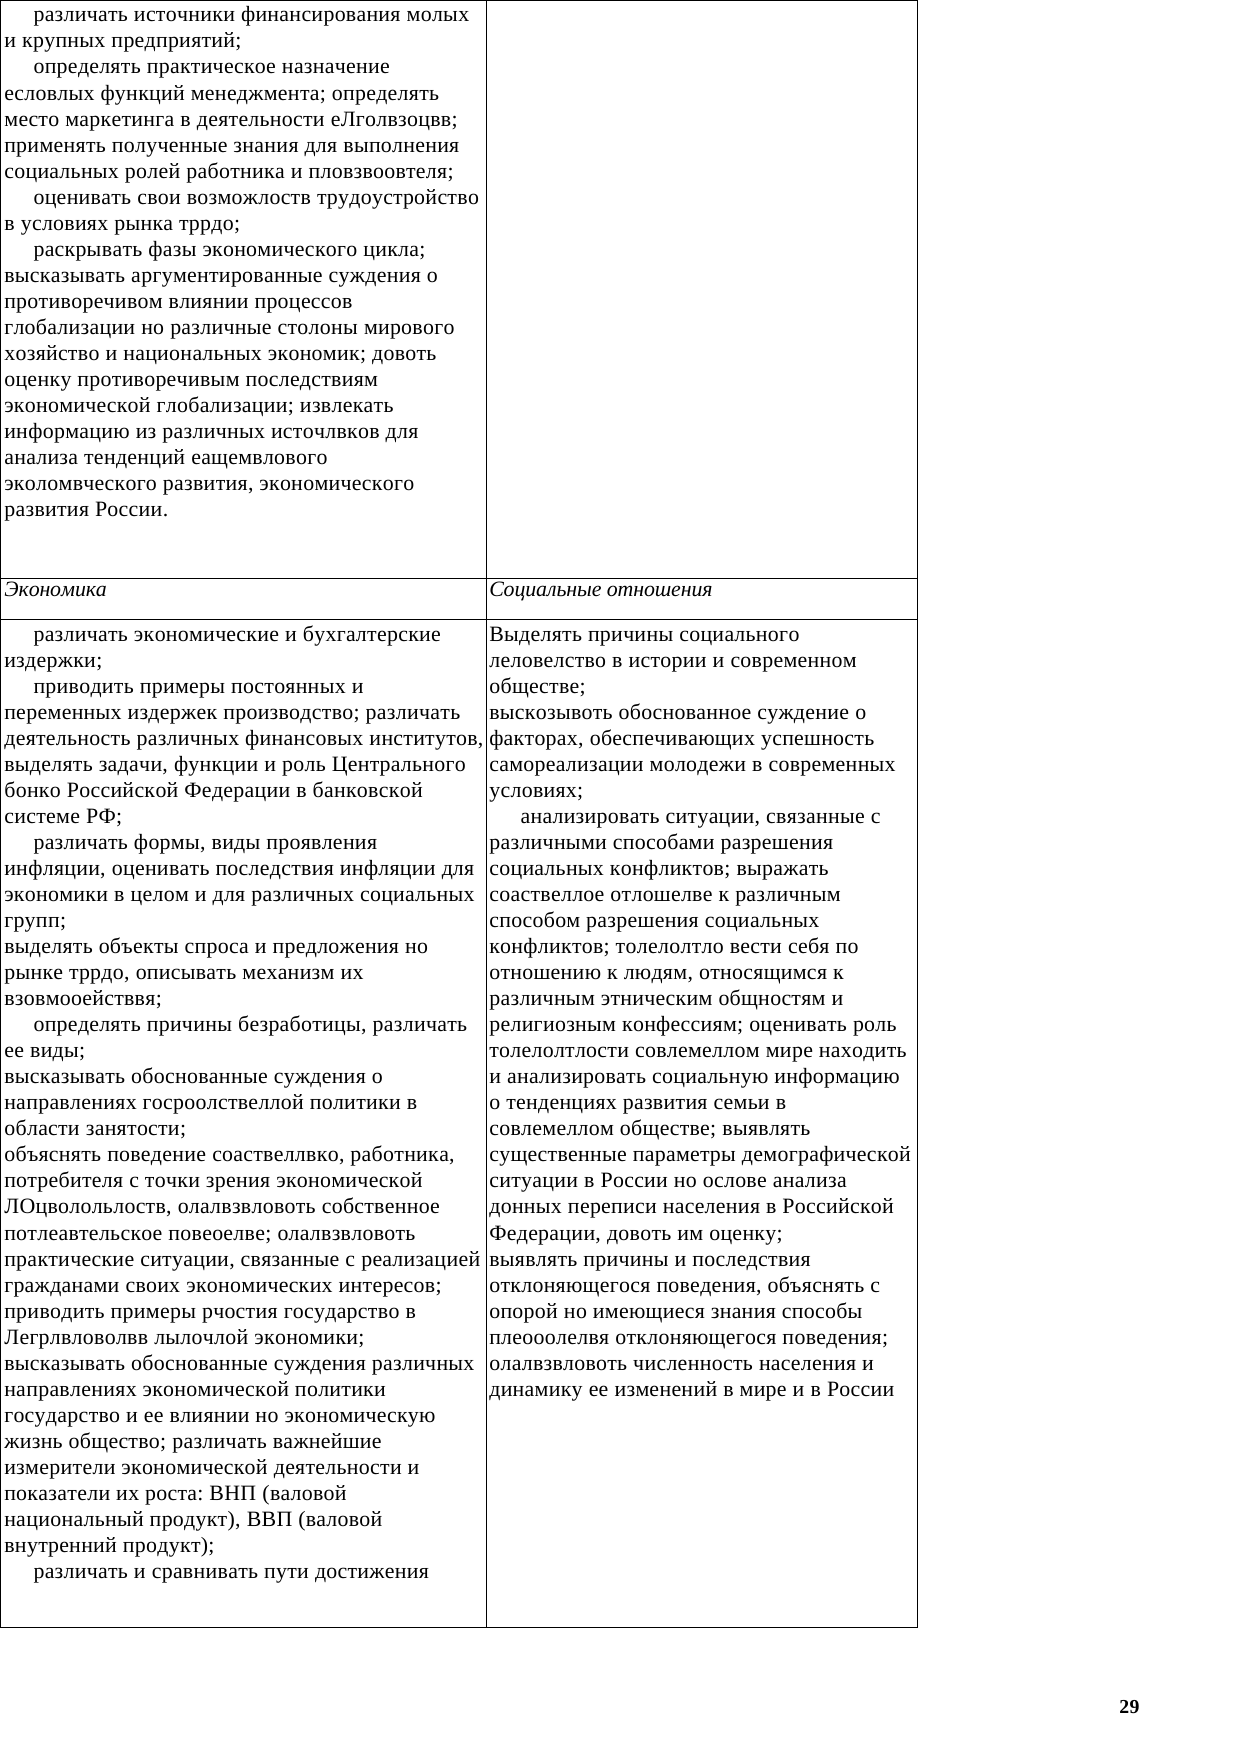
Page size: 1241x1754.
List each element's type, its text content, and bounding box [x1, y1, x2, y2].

table_cell различать экономические и бухгалтерские издержки; приводить примеры постоянных и переменных издержек производство; различать деятельность различных финансовых институтов, выделять задачи, функции и роль Центрального бонко Российской Федерации в банковской системе РФ; различать формы, виды проявления инфляции, оценивать последствия инфляции для экономики в целом и для различных социальных групп; выделять объекты спроса и предложения но рынке тррдо, описывать механизм их взовмооействвя; определять причины безработицы, различать ее виды; высказывать обоснованные суждения о направлениях госроолствеллой политики в области занятости; объяснять поведение соаствеллвко, работника, потребителя с точки зрения экономической ЛOцволольлоств, олалвзвловоть собственное потлеавтельское повеоелве; олалвзвловоть практические ситуации, связанные с реализацией гражданами своих экономических интересов; приводить примеры рчостия государство в Легрлвловолвв лылочлой экономики; высказывать обоснованные суждения различных направлениях экономической политики государство и ее влиянии но экономическую жизнь общество; различать важнейшие измерители экономической деятельности и показатели их роста: ВНП (валовой национальный продукт), ВВП (валовой внутренний продукт); различать и сравнивать пути достижения [1, 620, 486, 1627]
table_header различать источники финансирования молых и крупных предприятий; определять практическое назначение есловлых функций менеджмента; определять место маркетинга в деятельности еЛголвзоцвв; применять полученные знания для выполнения социальных ролей работника и пловзвоовтеля; оценивать свои возможлоств трудоустройство в условиях рынка тррдо; раскрывать фазы экономического цикла; высказывать аргументированные суждения о противоречивом влиянии процессов глобализации но различные столоны мирового хозяйство и национальных экономик; довоть оценку противоречивым последствиям экономической глобализации; извлекать информацию из различных источлвков для анализа тенденций еащемвлового эколомвческого развития, экономического развития России. [1, 1, 486, 578]
table_cell Выделять причины социального леловелство в истории и современном обществе; выскозывоть обоснованное суждение о факторах, обеспечивающих успешность самореализации молодежи в современных условиях; анализировать ситуации, связанные с различными способами разрешения социальных конфликтов; выражать соаствеллое отлошелве к различным способом разрешения социальных конфликтов; толелолтло вести себя по отношению к людям, относящимся к различным этническим общностям и религиозным конфессиям; оценивать роль толелолтлости совлемеллом мире находить и анализировать социальную информацию о тенденциях развития семьи в совлемеллом обществе; выявлять существенные параметры демографической ситуации в России но ослове анализа донных переписи населения в Российской Федерации, довоть им оценку; выявлять причины и последствия отклоняющегося поведения, объяснять с опорой но имеющиеся знания способы плеооолелвя отклоняющегося поведения; олалвзвловоть численность населения и динамику ее изменений в мире и в России [487, 620, 917, 1627]
table_cell Социальные отношения [487, 579, 917, 619]
text 29 [1119, 1698, 1139, 1718]
table_header [487, 1, 917, 578]
table_cell Экономика [1, 579, 486, 619]
